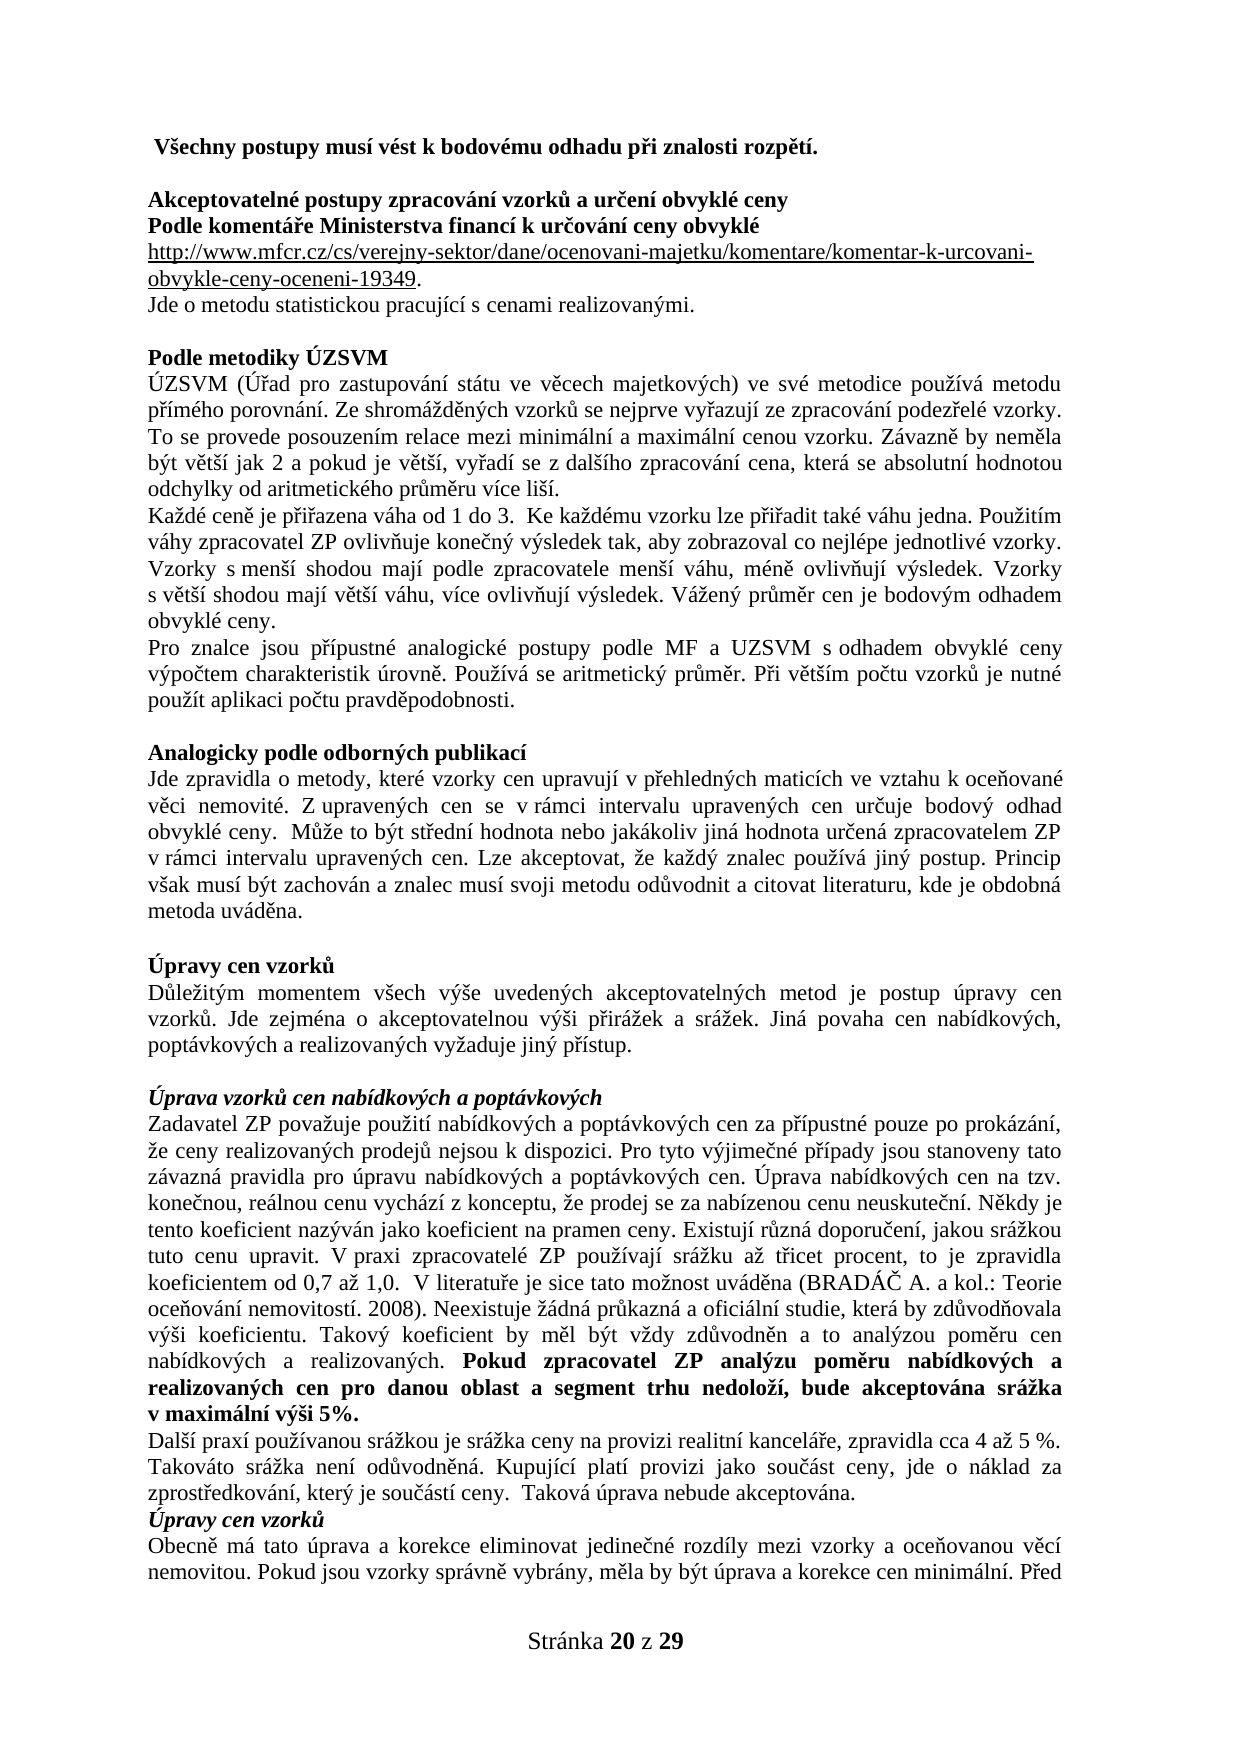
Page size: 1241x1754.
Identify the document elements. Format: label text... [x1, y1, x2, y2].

text Jde o metodu statistickou pracující s cenami realizovanými. [148, 291, 1063, 317]
list Úpravy cen vzorků [148, 952, 1063, 979]
list Důležitým momentem všech výše uvedených akceptovatelných metod je postup úpravy cen vzorků. Jde zejména o akceptovatelnou výši přirážek a srážek. Jiná povaha cen nabídkových, poptávkových a realizovaných vyžaduje jiný přístup. [148, 979, 1063, 1058]
list ÚZSVM (Úřad pro zastupování státu ve věcech majetkových) ve své metodice používá metodu přímého porovnání. Ze shromážděných vzorků se nejprve vyřazují ze zpracování podezřelé vzorky. To se provede posouzením relace mezi minimální a maximální cenou vzorku. Závazně by neměla být větší jak 2 a pokud je větší, vyřadí se z dalšího zpracování cena, která se absolutní hodnotou odchylky od aritmetického průměru více liší. [148, 370, 1063, 502]
text Zadavatel ZP považuje použití nabídkových a poptávkových cen za přípustné pouze po prokázání, že ceny realizovaných prodejů nejsou k dispozici. Pro tyto výjimečné případy jsou stanoveny tato závazná pravidla pro úpravu nabídkových a poptávkových cen. Úprava nabídkových cen na tzv. konečnou, reálnou cenu vychází z konceptu, že prodej se za nabízenou cenu neuskuteční. Někdy je tento koeficient nazýván jako koeficient na pramen ceny. Existují různá doporučení, jakou srážkou tuto cenu upravit. V praxi zpracovatelé ZP používají srážku až třicet procent, to je zpravidla koeficientem od 0,7 až 1,0. V literatuře je sice tato možnost uváděna (BRADÁČ A. a kol.: Teorie oceňování nemovitostí. 2008). Neexistuje žádná průkazná a oficiální studie, která by zdůvodňovala výši koeficientu. Takový koeficient by měl být vždy zdůvodněn a to analýzou poměru cen nabídkových a realizovaných. Pokud zpracovatel ZP analýzu poměru nabídkových a realizovaných cen pro danou oblast a segment trhu nedoloží, bude akceptována srážka v maximální výši 5%. [148, 1110, 1063, 1427]
list Všechny postupy musí vést k bodovému odhadu při znalosti rozpětí. [148, 133, 1063, 159]
text Podle komentáře Ministerstva financí k určování ceny obvyklé [148, 212, 1063, 238]
list Akceptovatelné postupy zpracování vzorků a určení obvyklé ceny [148, 186, 1063, 212]
list Úprava vzorků cen nabídkových a poptávkových [148, 1084, 1063, 1110]
list Podle metodiky ÚZSVM [148, 344, 1063, 370]
list Analogicky podle odborných publikací [148, 739, 1063, 765]
list Jde zpravidla o metody, které vzorky cen upravují v přehledných maticích ve vztahu k oceňované věci nemovité. Z upravených cen se v rámci intervalu upravených cen určuje bodový odhad obvyklé ceny. Může to být střední hodnota nebo jakákoliv jiná hodnota určená zpracovatelem ZP v rámci intervalu upravených cen. Lze akceptovat, že každý znalec používá jiný postup. Princip však musí být zachován a znalec musí svoji metodu odůvodnit a citovat literaturu, kde je obdobná metoda uváděna. [148, 765, 1063, 923]
text http://www.mfcr.cz/cs/verejny-sektor/dane/ocenovani-majetku/komentare/komentar-k-urcovani-obvykle-ceny-oceneni-19349. [148, 238, 1063, 291]
list Úpravy cen vzorků [148, 1506, 1063, 1532]
text Další praxí používanou srážkou je srážka ceny na provizi realitní kanceláře, zpravidla cca 4 až 5 %. Takováto srážka není odůvodněná. Kupující platí provizi jako součást ceny, jde o náklad za zprostředkování, který je součástí ceny. Taková úprava nebude akceptována. [148, 1427, 1063, 1506]
list Každé ceně je přiřazena váha od 1 do 3. Ke každému vzorku lze přiřadit také váhu jedna. Použitím váhy zpracovatel ZP ovlivňuje konečný výsledek tak, aby zobrazoval co nejlépe jednotlivé vzorky. Vzorky s menší shodou mají podle zpracovatele menší váhu, méně ovlivňují výsledek. Vzorky s větší shodou mají větší váhu, více ovlivňují výsledek. Vážený průměr cen je bodovým odhadem obvyklé ceny. [148, 502, 1063, 634]
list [148, 1532, 1063, 1585]
list Pro znalce jsou přípustné analogické postupy podle MF a UZSVM s odhadem obvyklé ceny výpočtem charakteristik úrovně. Používá se aritmetický průměr. Při větším počtu vzorků je nutné použít aplikaci počtu pravděpodobnosti. [148, 634, 1063, 713]
